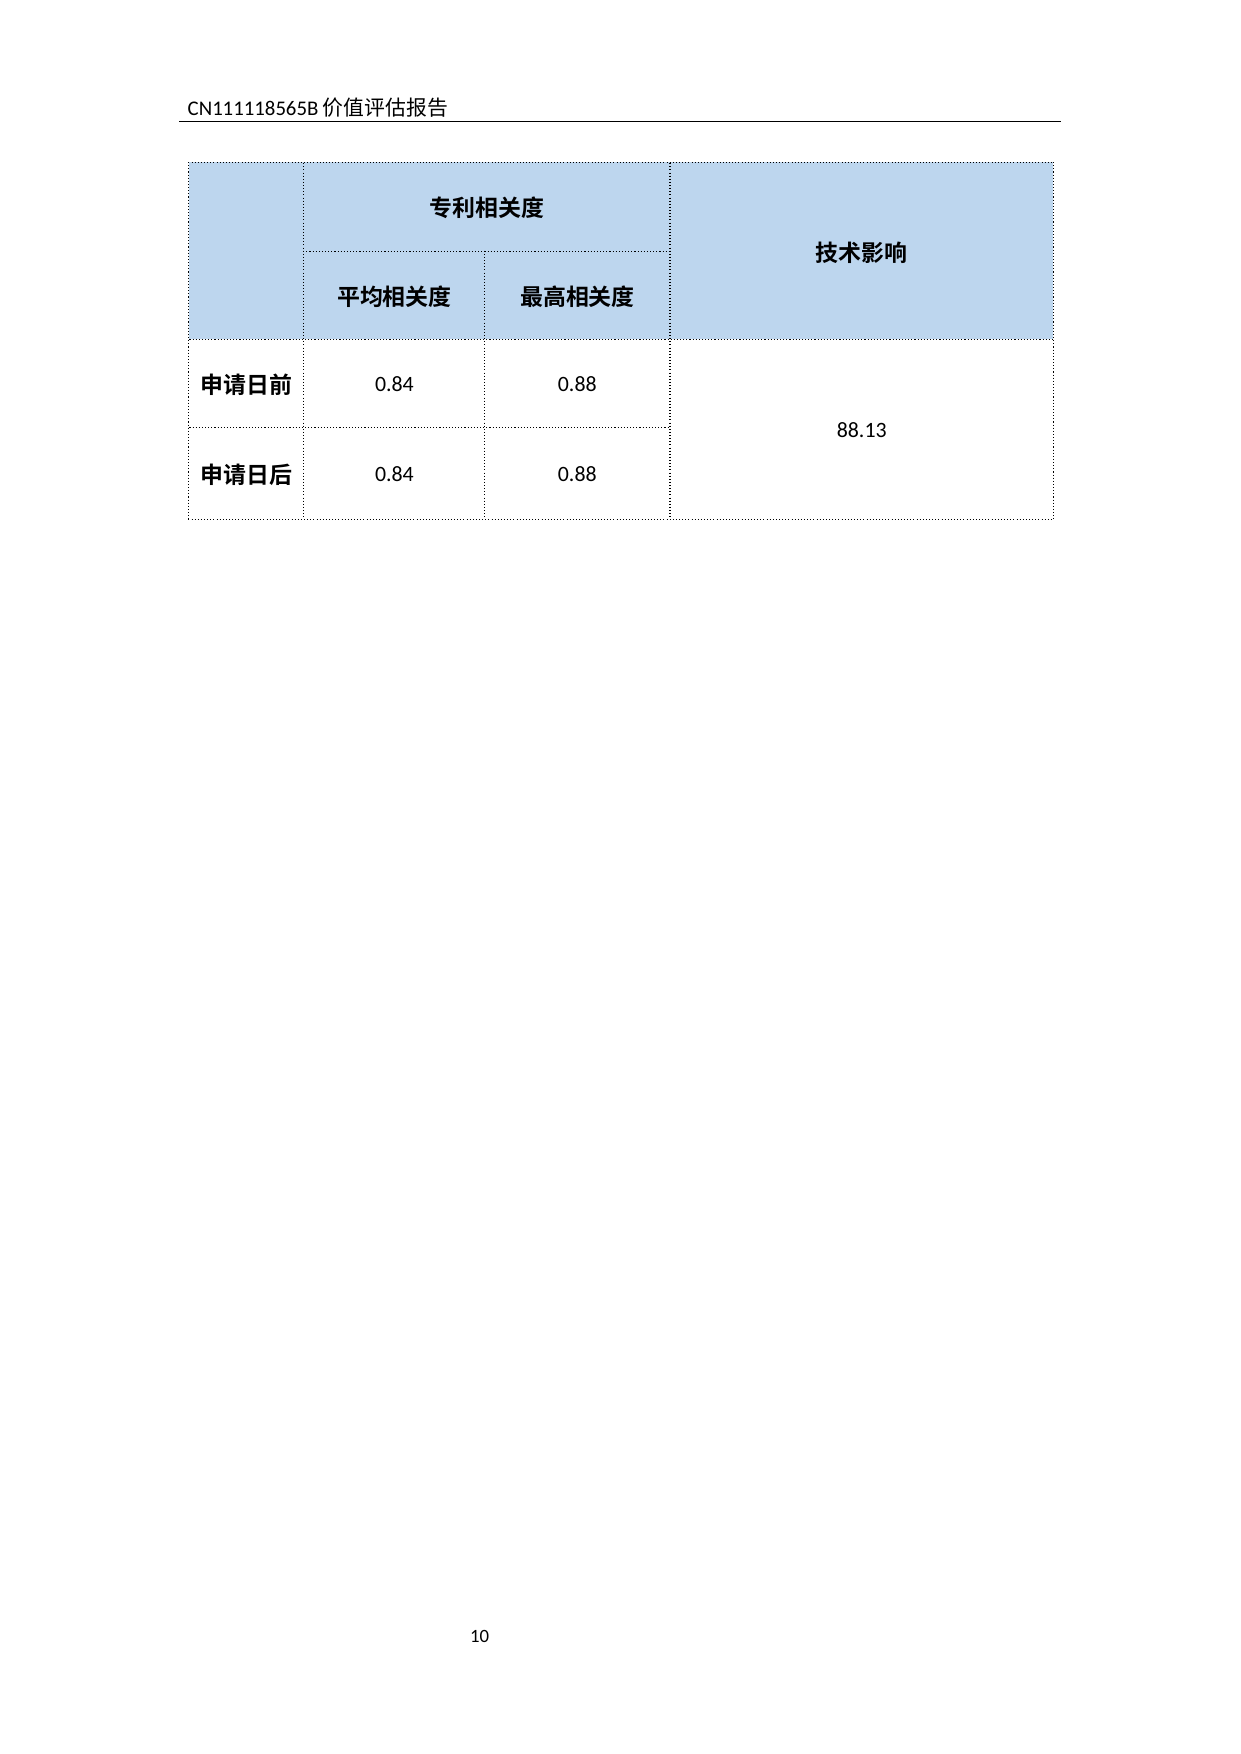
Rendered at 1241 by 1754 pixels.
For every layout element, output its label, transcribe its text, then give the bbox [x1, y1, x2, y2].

table_header 专利相关度 [304, 162, 670, 251]
table_header 技术影响 [670, 162, 1053, 339]
table_cell 申请日后 [189, 427, 304, 519]
table_cell 0.88 [484, 339, 670, 427]
table_cell 0.84 [304, 339, 484, 427]
table_cell 平均相关度 [304, 251, 484, 339]
table_cell 88.13 [670, 339, 1053, 519]
table_cell 0.84 [304, 427, 484, 519]
table_cell 最高相关度 [484, 251, 670, 339]
table_header [189, 162, 304, 339]
table_cell 申请日前 [189, 339, 304, 427]
table_cell 0.88 [484, 427, 670, 519]
